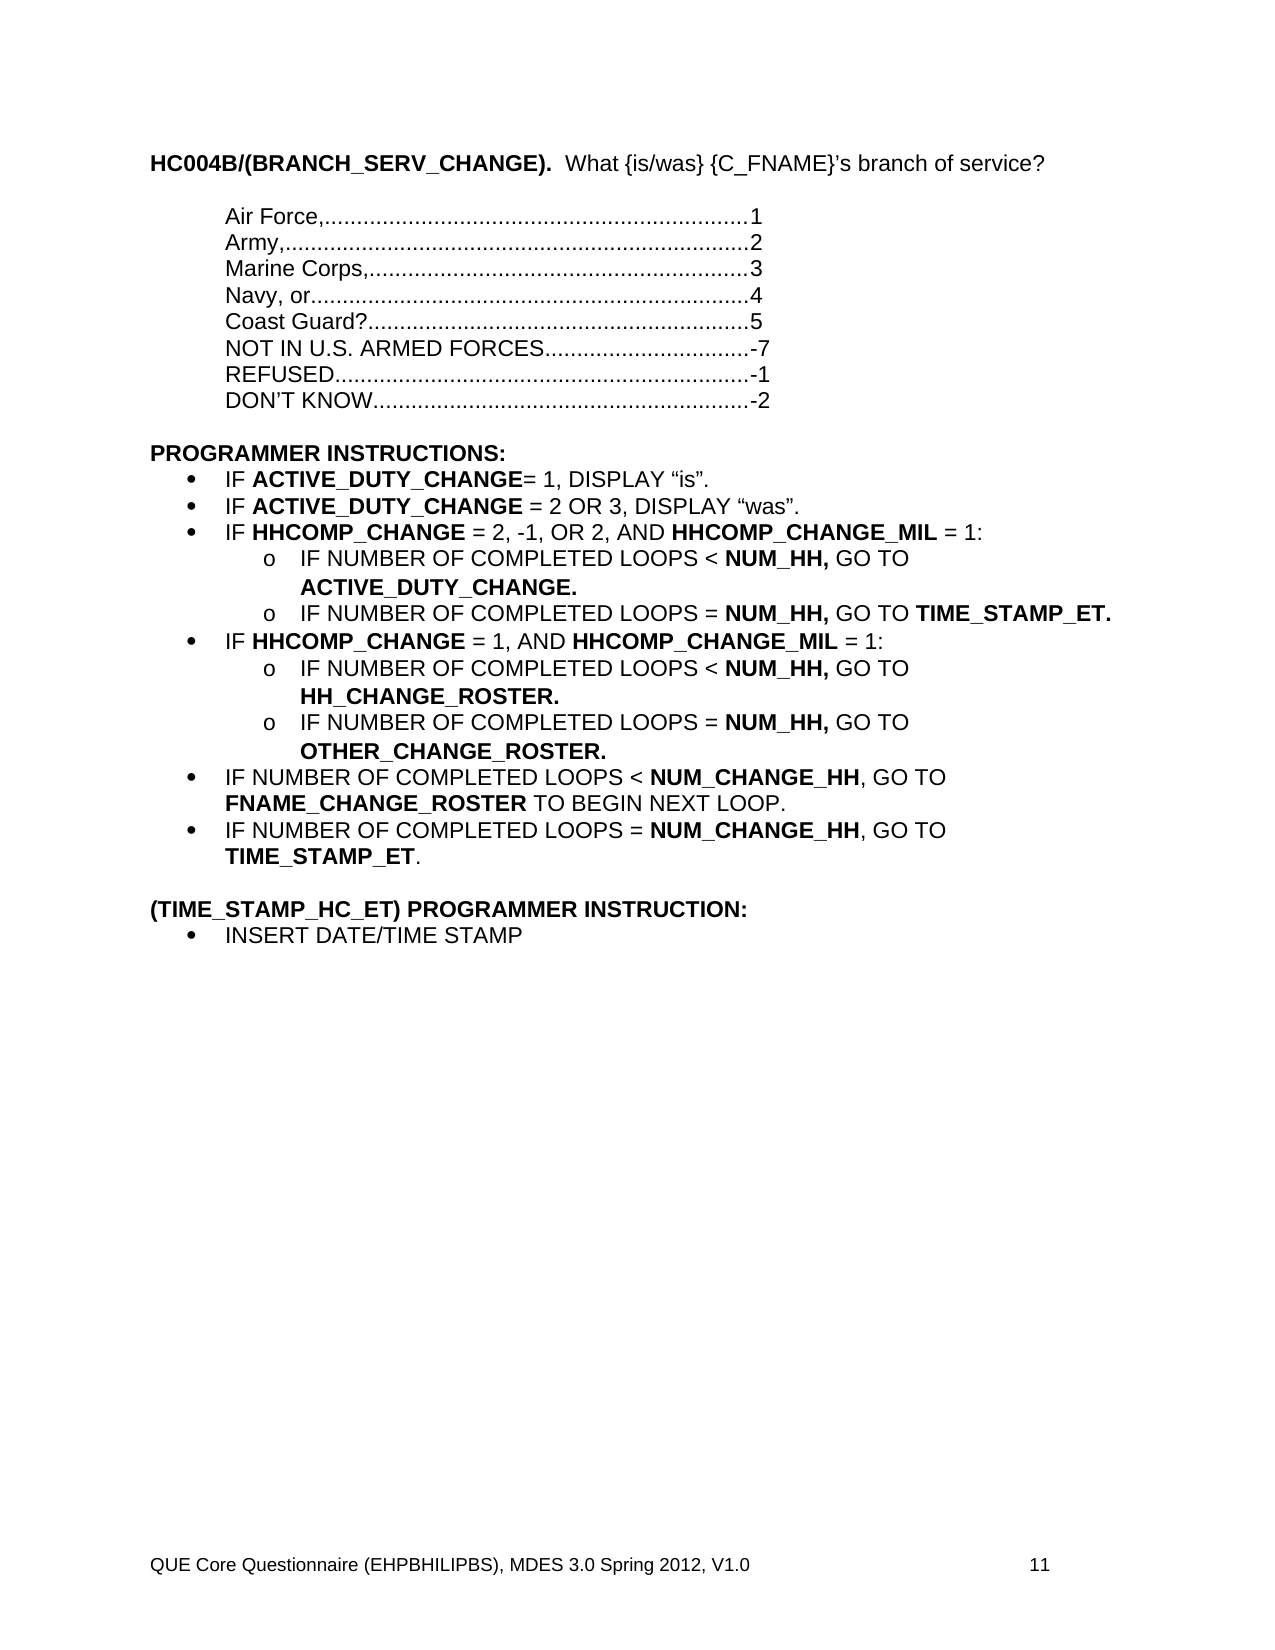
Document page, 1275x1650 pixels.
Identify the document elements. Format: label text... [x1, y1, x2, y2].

text NOT IN U.S. ARMED FORCES -7 [225, 334, 1125, 361]
text Air Force, 1 [225, 203, 1125, 229]
list IF NUMBER OF COMPLETED LOOPS = NUM_HH, GO TO OTHER_CHANGE_ROSTER. [262, 709, 1125, 764]
text Navy, or 4 [225, 282, 1125, 308]
list IF NUMBER OF COMPLETED LOOPS = NUM_CHANGE_HH, GO TO TIME_STAMP_ET. [187, 817, 1125, 869]
text Army, 2 [225, 229, 1125, 255]
list IF NUMBER OF COMPLETED LOOPS = NUM_HH, GO TO TIME_STAMP_ET. [262, 600, 1125, 628]
text Marine Corps, 3 [225, 255, 1125, 282]
text DON’T KNOW -2 [225, 387, 1125, 413]
list IF NUMBER OF COMPLETED LOOPS < NUM_HH, GO TO HH_CHANGE_ROSTER. [262, 655, 1125, 709]
list IF NUMBER OF COMPLETED LOOPS < NUM_CHANGE_HH, GO TO FNAME_CHANGE_ROSTER TO BEGIN NEXT LOOP. [187, 764, 1125, 817]
list INSERT DATE/TIME STAMP [187, 922, 1125, 948]
text Coast Guard? 5 [225, 308, 1125, 334]
list IF ACTIVE_DUTY_CHANGE= 1, DISPLAY “is”. [187, 466, 1125, 493]
list IF HHCOMP_CHANGE = 2, -1, OR 2, AND HHCOMP_CHANGE_MIL = 1: [187, 519, 1125, 545]
list IF NUMBER OF COMPLETED LOOPS < NUM_HH, GO TO ACTIVE_DUTY_CHANGE. [262, 545, 1125, 600]
text REFUSED -1 [225, 361, 1125, 387]
text PROGRAMMER INSTRUCTIONS: [150, 440, 1125, 466]
list IF HHCOMP_CHANGE = 1, AND HHCOMP_CHANGE_MIL = 1: [187, 628, 1125, 655]
text (TIME_STAMP_HC_ET) PROGRAMMER INSTRUCTION: [150, 896, 1125, 922]
list IF ACTIVE_DUTY_CHANGE = 2 OR 3, DISPLAY “was”. [187, 493, 1125, 519]
text HC004B/(BRANCH_SERV_CHANGE). What {is/was} {C_FNAME}’s branch of service? [150, 150, 1125, 176]
